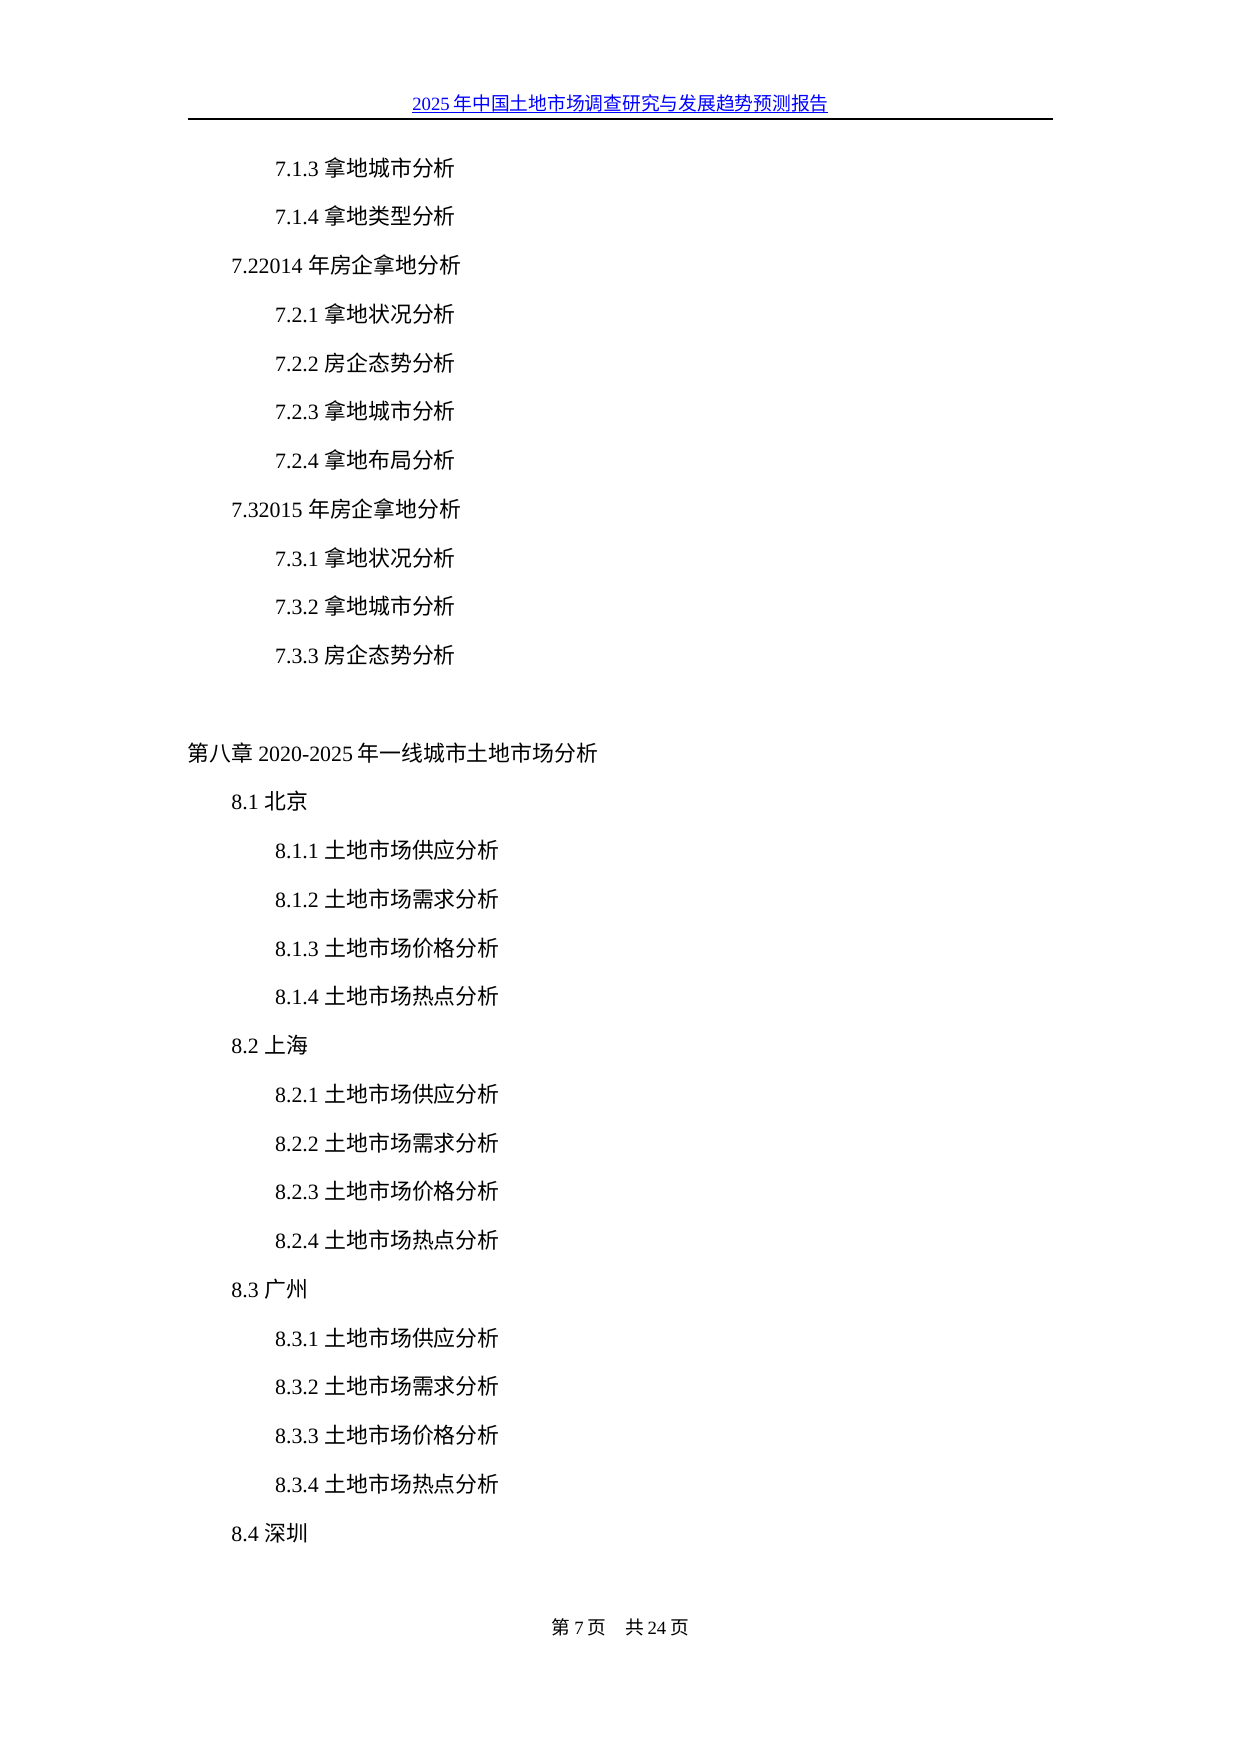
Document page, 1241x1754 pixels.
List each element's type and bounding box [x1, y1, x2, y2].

text [187, 150, 1053, 1548]
